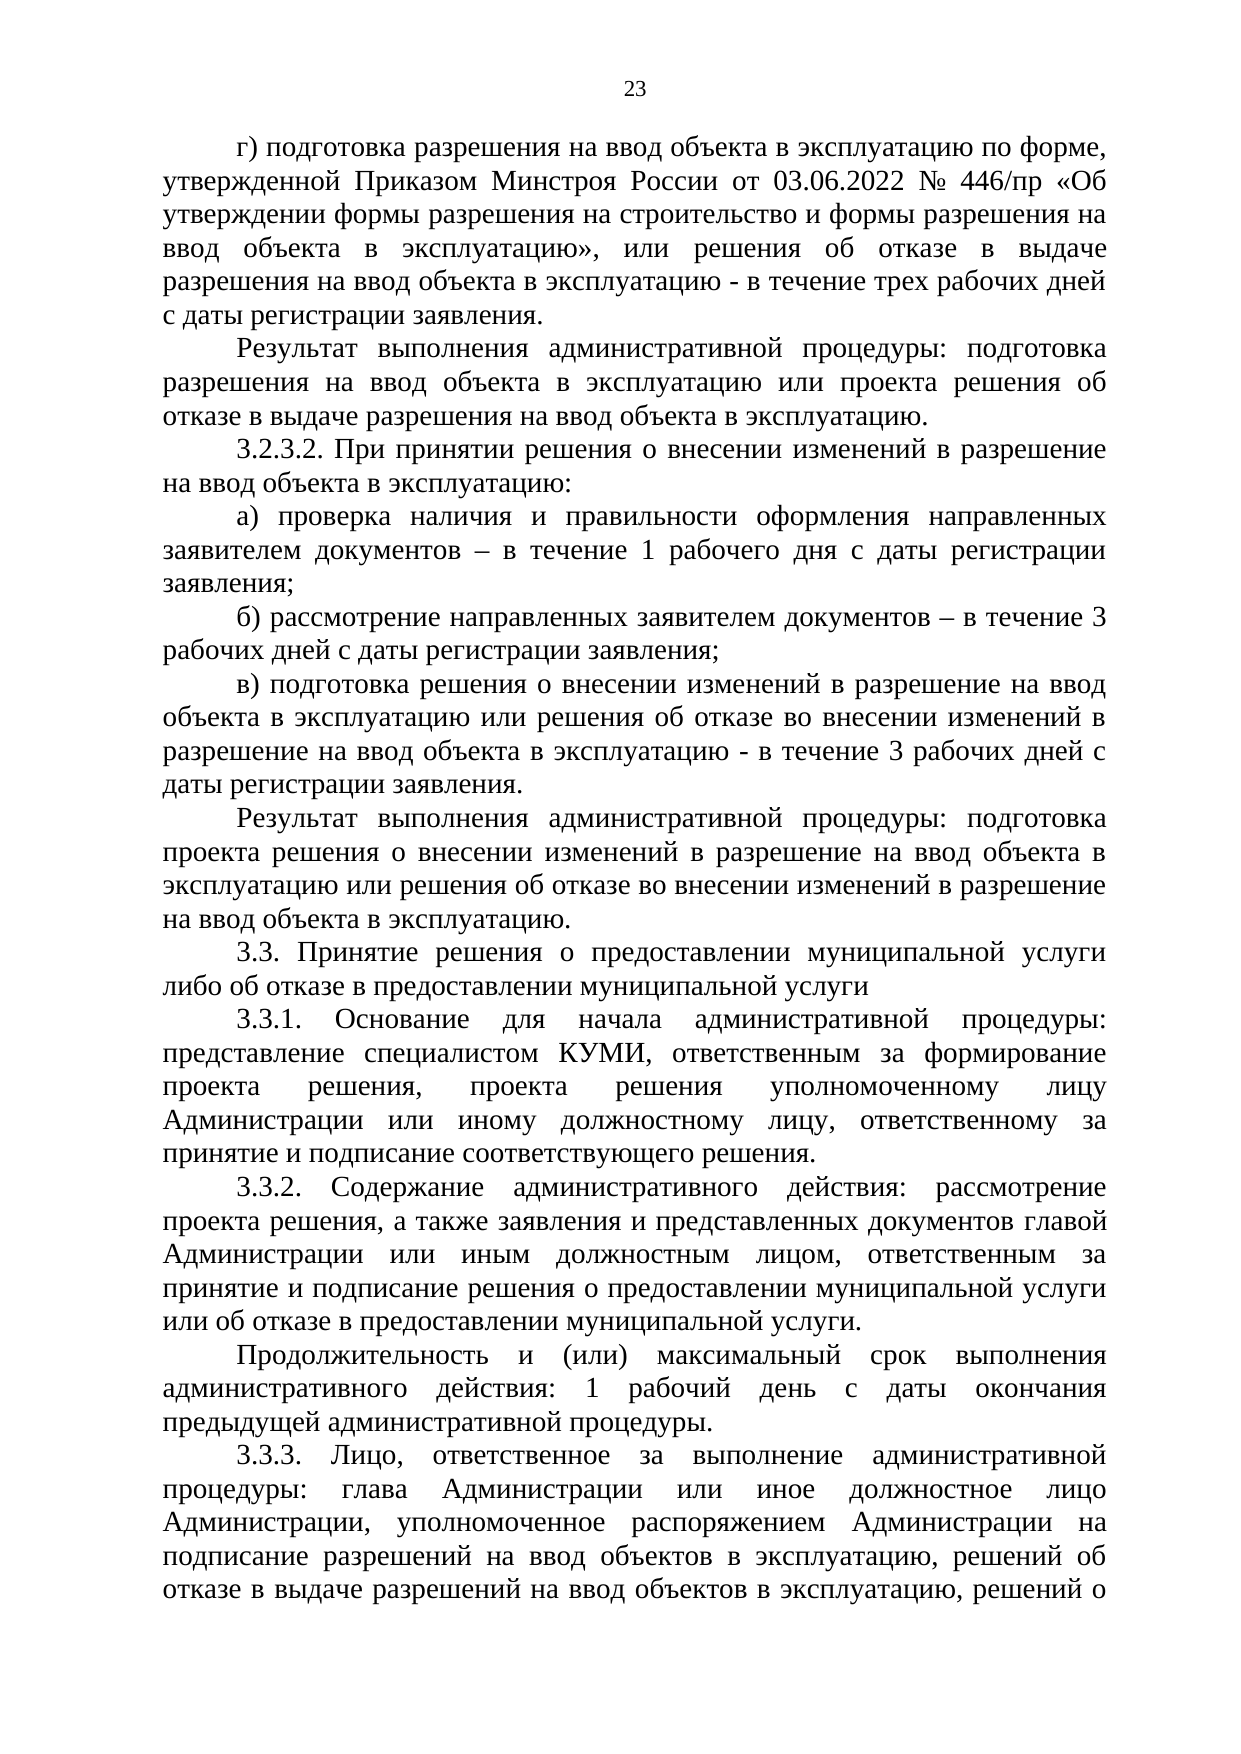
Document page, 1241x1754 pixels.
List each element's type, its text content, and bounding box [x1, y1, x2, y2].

text б) рассмотрение направленных заявителем документов – в течение 3 рабочих дней с даты регистрации заявления; [162, 599, 1107, 666]
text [162, 1437, 1107, 1605]
text в) подготовка решения о внесении изменений в разрешение на ввод объекта в эксплуатацию или решения об отказе во внесении изменений в разрешение на ввод объекта в эксплуатацию - в течение 3 рабочих дней с даты регистрации заявления. [162, 666, 1107, 800]
text а) проверка наличия и правильности оформления направленных заявителем документов – в течение 1 рабочего дня с даты регистрации заявления; [162, 498, 1107, 599]
text 3.3.2. Содержание административного действия: рассмотрение проекта решения, а также заявления и представленных документов главой Администрации или иным должностным лицом, ответственным за принятие и подписание решения о предоставлении муниципальной услуги или об отказе в предоставлении муниципальной услуги. [162, 1169, 1107, 1337]
text Результат выполнения административной процедуры: подготовка разрешения на ввод объекта в эксплуатацию или проекта решения об отказе в выдаче разрешения на ввод объекта в эксплуатацию. [162, 331, 1107, 431]
text 3.2.3.2. При принятии решения о внесении изменений в разрешение на ввод объекта в эксплуатацию: [162, 431, 1107, 498]
text 3.3. Принятие решения о предоставлении муниципальной услуги либо об отказе в предоставлении муниципальной услуги [162, 934, 1107, 1001]
text г) подготовка разрешения на ввод объекта в эксплуатацию по форме, утвержденной Приказом Минстроя России от 03.06.2022 № 446/пр «Об утверждении формы разрешения на строительство и формы разрешения на ввод объекта в эксплуатацию», или решения об отказе в выдаче разрешения на ввод объекта в эксплуатацию - в течение трех рабочих дней с даты регистрации заявления. [162, 129, 1107, 331]
text 3.3.1. Основание для начала административной процедуры: представление специалистом КУМИ, ответственным за формирование проекта решения, проекта решения уполномоченному лицу Администрации или иному должностному лицу, ответственному за принятие и подписание соответствующего решения. [162, 1001, 1107, 1169]
text Результат выполнения административной процедуры: подготовка проекта решения о внесении изменений в разрешение на ввод объекта в эксплуатацию или решения об отказе во внесении изменений в разрешение на ввод объекта в эксплуатацию. [162, 800, 1107, 934]
text Продолжительность и (или) максимальный срок выполнения административного действия: 1 рабочий день с даты окончания предыдущей административной процедуры. [162, 1337, 1107, 1437]
